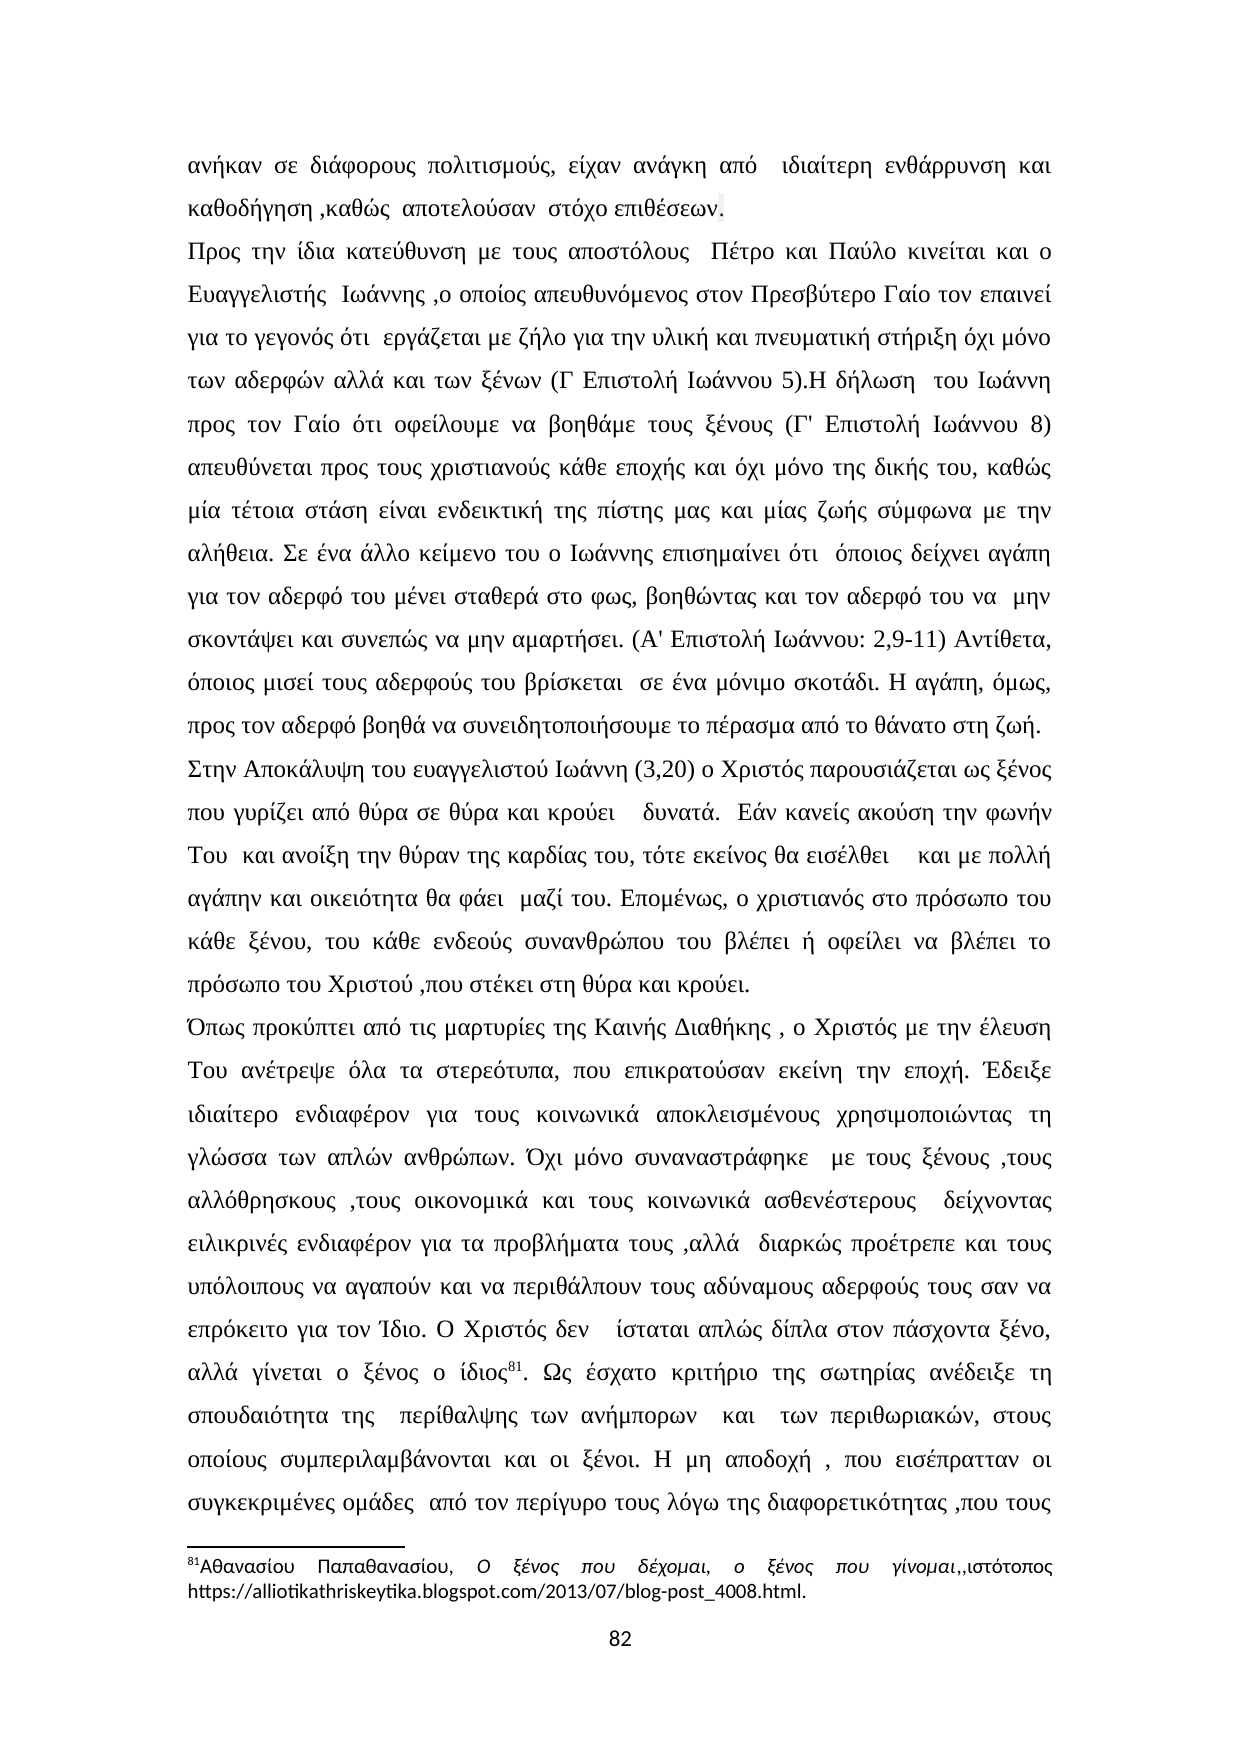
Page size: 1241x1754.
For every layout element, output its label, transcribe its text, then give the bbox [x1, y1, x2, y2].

text Στην Αποκάλυψη του ευαγγελιστού Ιωάννη (3,20) ο Χριστός παρουσιάζεται ως ξένος που γυρίζει από θύρα σε θύρα και κρούει δυνατά. Εάν κανείς ακούση την φωνήν Του και ανοίξη την θύραν της καρδίας του, τότε εκείνος θα εισέλθει και με πολλή αγάπην και οικειότητα θα φάει μαζί του. Επομένως, ο χριστιανός στο πρόσωπο του κάθε ξένου, του κάθε ενδεούς συνανθρώπου του βλέπει ή οφείλει να βλέπει το πρόσωπο του Χριστού ,που στέκει στη θύρα και κρούει. [187, 754, 1053, 998]
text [187, 1012, 1053, 1516]
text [187, 150, 1053, 222]
text Προς την ίδια κατεύθυνση με τους αποστόλους Πέτρο και Παύλο κινείται και ο Ευαγγελιστής Ιωάννης ,ο οποίος απευθυνόμενος στον Πρεσβύτερο Γαίο τον επαινεί για το γεγονός ότι εργάζεται με ζήλο για την υλική και πνευματική στήριξη όχι μόνο των αδερφών αλλά και των ξένων (Γ Επιστολή Ιωάννου 5).Η δήλωση του Ιωάννη προς τον Γαίο ότι οφείλουμε να βοηθάμε τους ξένους (Γ' Επιστολή Ιωάννου 8) απευθύνεται προς τους χριστιανούς κάθε εποχής και όχι μόνο της δικής του, καθώς μία τέτοια στάση είναι ενδεικτική της πίστης μας και μίας ζωής σύμφωνα με την αλήθεια. Σε ένα άλλο κείμενο του ο Ιωάννης επισημαίνει ότι όποιος δείχνει αγάπη για τον αδερφό του μένει σταθερά στο φως, βοηθώντας και τον αδερφό του να μην σκοντάψει και συνεπώς να μην αμαρτήσει. (Α' Επιστολή Ιωάννου: 2,9-11) Αντίθετα, όποιος μισεί τους αδερφούς του βρίσκεται σε ένα μόνιμο σκοτάδι. Η αγάπη, όμως, προς τον αδερφό βοηθά να συνειδητοποιήσουμε το πέρασμα από το θάνατο στη ζωή. [187, 236, 1053, 739]
